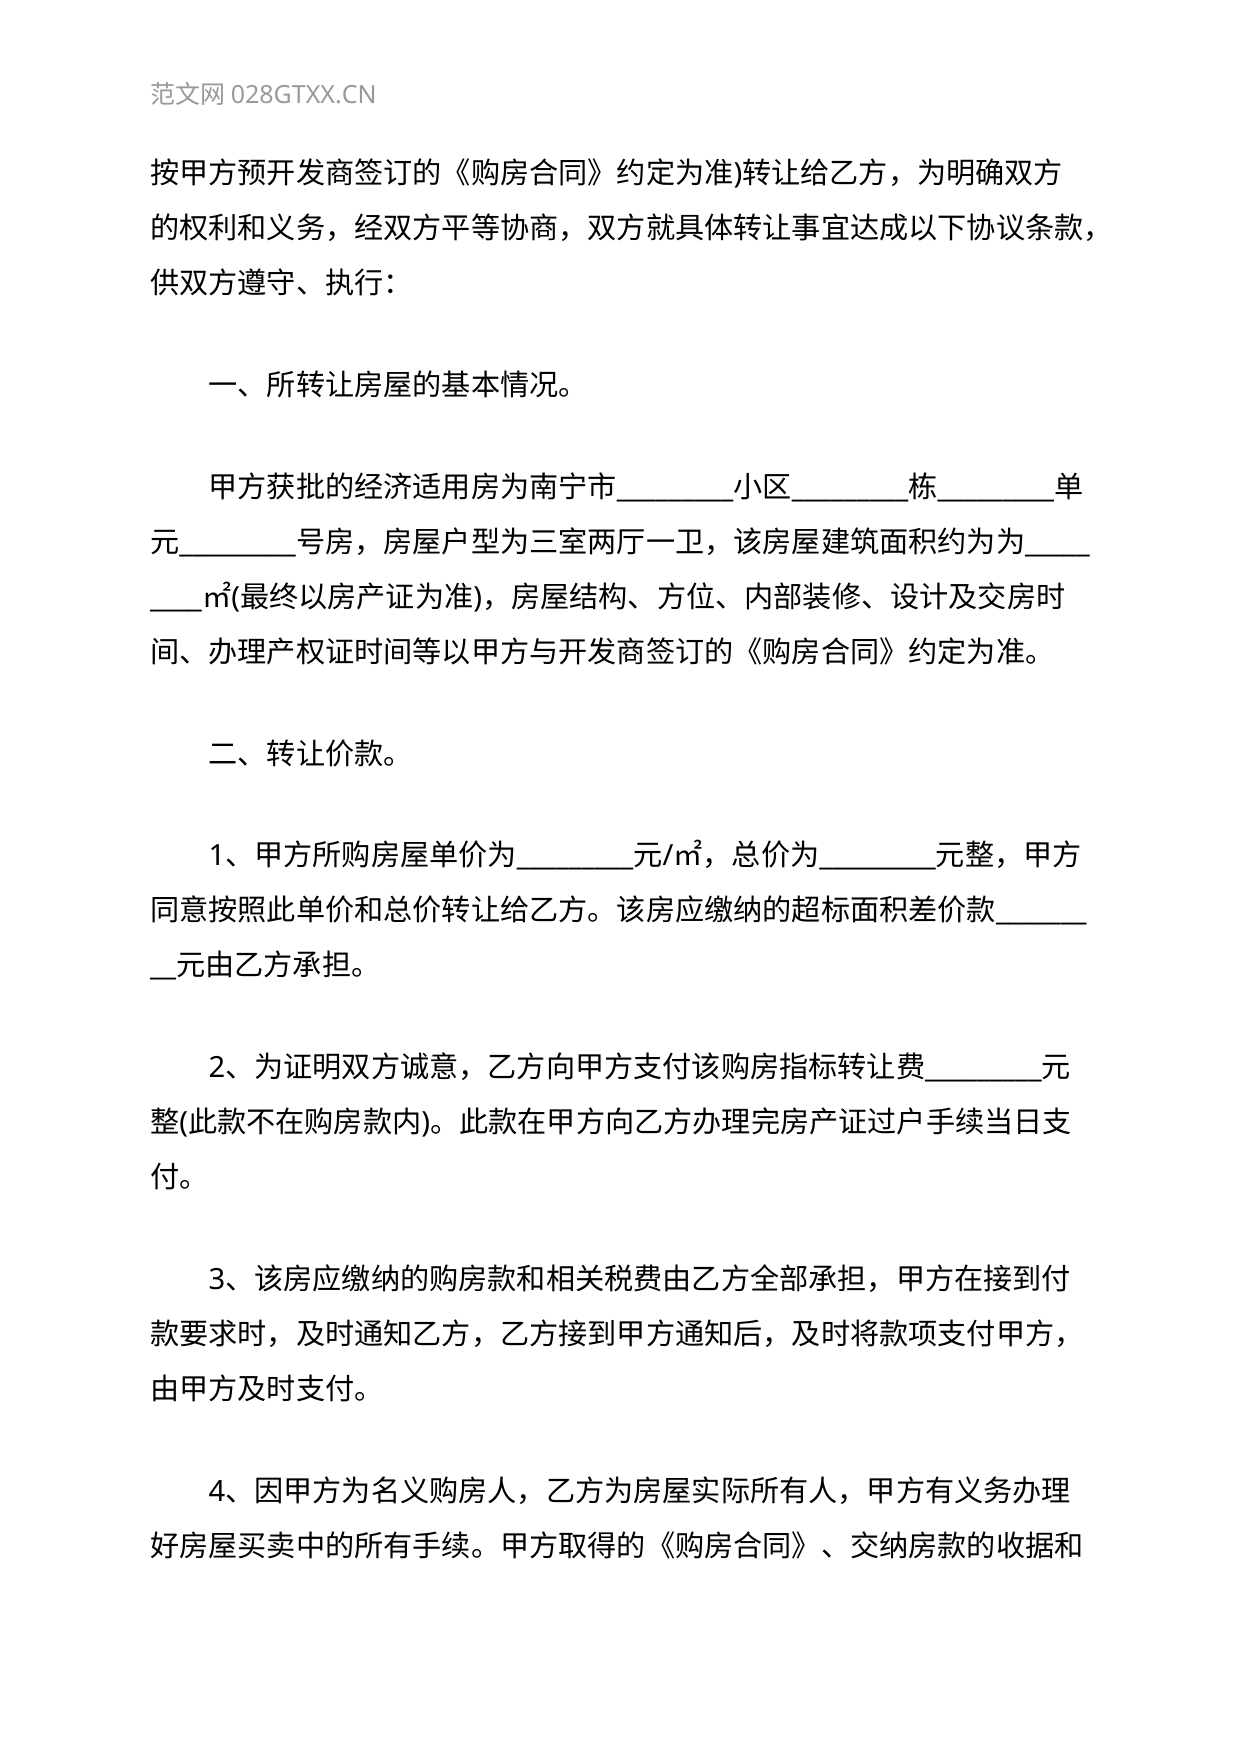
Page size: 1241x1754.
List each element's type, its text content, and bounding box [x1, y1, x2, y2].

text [150, 1467, 1090, 1565]
text 二、转让价款。 [150, 730, 1090, 772]
text 一、所转让房屋的基本情况。 [150, 362, 1090, 404]
text 2、为证明双方诚意，乙方向甲方支付该购房指标转让费_________元整(此款不在购房款内)。此款在甲方向乙方办理完房产证过户手续当日支付。 [150, 1044, 1090, 1196]
text 3、该房应缴纳的购房款和相关税费由乙方全部承担，甲方在接到付款要求时，及时通知乙方，乙方接到甲方通知后，及时将款项支付甲方，由甲方及时支付。 [150, 1256, 1090, 1408]
text 甲方获批的经济适用房为南宁市_________小区_________栋_________单元_________号房，房屋户型为三室两厅一卫，该房屋建筑面积约为为_________㎡(最终以房产证为准)，房屋结构、方位、内部装修、设计及交房时间、办理产权证时间等以甲方与开发商签订的《购房合同》约定为准。 [150, 463, 1090, 671]
text 1、甲方所购房屋单价为_________元/㎡，总价为_________元整，甲方同意按照此单价和总价转让给乙方。该房应缴纳的超标面积差价款_________元由乙方承担。 [150, 832, 1090, 984]
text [150, 150, 1090, 302]
